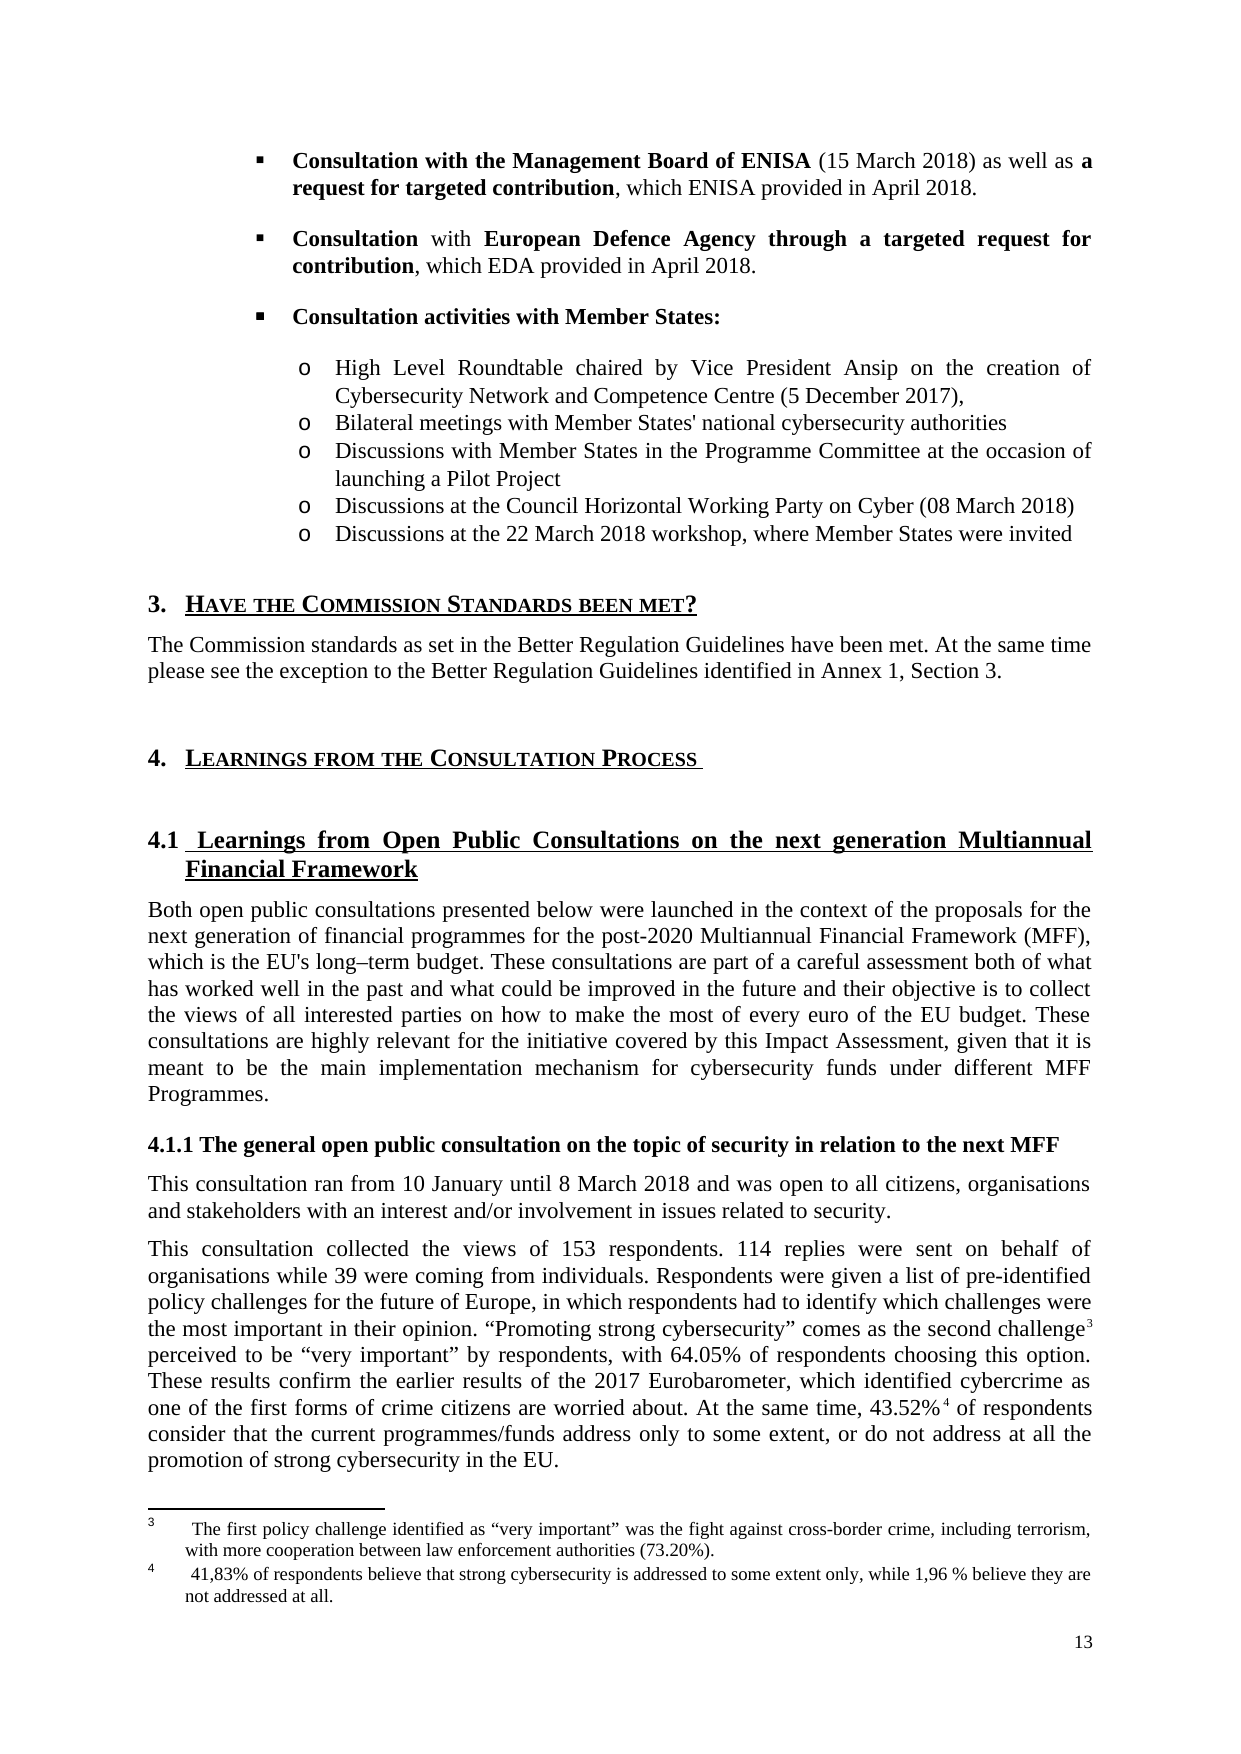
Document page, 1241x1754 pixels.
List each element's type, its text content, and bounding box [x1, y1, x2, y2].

list Consultation activities with Member States: [254, 303, 1093, 329]
list Consultation with the Management Board of ENISA (15 March 2018) as well as a request for targeted contribution, which ENISA provided in April 2018. [254, 148, 1093, 200]
subtitle Have the Commission Standards been met? [148, 589, 1093, 618]
list Discussions at the Council Horizontal Working Party on Cyber (08 March 2018) [298, 492, 1093, 520]
text 4.1.1 The general open public consultation on the topic of security in relation to the next MFF [148, 1131, 1093, 1158]
text Both open public consultations presented below were launched in the context of the proposals for the next generation of financial programmes for the post-2020 Multiannual Financial Framework (MFF), which is the EU's long–term budget. These consultations are part of a careful assessment both of what has worked well in the past and what could be improved in the future and their objective is to collect the views of all interested parties on how to make the most of every euro of the EU budget. These consultations are highly relevant for the initiative covered by this Impact Assessment, given that it is meant to be the main implementation mechanism for cybersecurity funds under different MFF Programmes. [148, 896, 1093, 1106]
list Discussions at the 22 March 2018 workshop, where Member States were invited [298, 520, 1093, 548]
subtitle Learnings from Open Public Consultations on the next generation Multiannual Financial Framework [148, 826, 1093, 883]
list High Level Roundtable chaired by Vice President Ansip on the creation of Cybersecurity Network and Competence Centre (5 December 2017), [298, 354, 1093, 409]
list Bilateral meetings with Member States' national cybersecurity authorities [298, 409, 1093, 437]
list Consultation with European Defence Agency through a targeted request for contribution, which EDA provided in April 2018. [254, 225, 1093, 278]
text The Commission standards as set in the Better Regulation Guidelines have been met. At the same time please see the exception to the Better Regulation Guidelines identified in Annex 1, Section 3. [148, 631, 1093, 683]
text This consultation collected the views of 153 respondents. 114 replies were sent on behalf of organisations while 39 were coming from individuals. Respondents were given a list of pre-identified policy challenges for the future of Europe, in which respondents had to identify which challenges were the most important in their opinion. “Promoting strong cybersecurity” comes as the second challenge perceived to be “very important” by respondents, with 64.05% of respondents choosing this option. These results confirm the earlier results of the 2017 Eurobarometer, which identified cybercrime as one of the first forms of crime citizens are worried about. At the same time, 43.52% of respondents consider that the current programmes/funds address only to some extent, or do not address at all the promotion of strong cybersecurity in the EU. [148, 1236, 1093, 1473]
text This consultation ran from 10 January until 8 March 2018 and was open to all citizens, organisations and stakeholders with an interest and/or involvement in issues related to security. [148, 1170, 1093, 1223]
list Discussions with Member States in the Programme Committee at the occasion of launching a Pilot Project [298, 437, 1093, 492]
subtitle Learnings from the Consultation Process [148, 743, 1093, 772]
